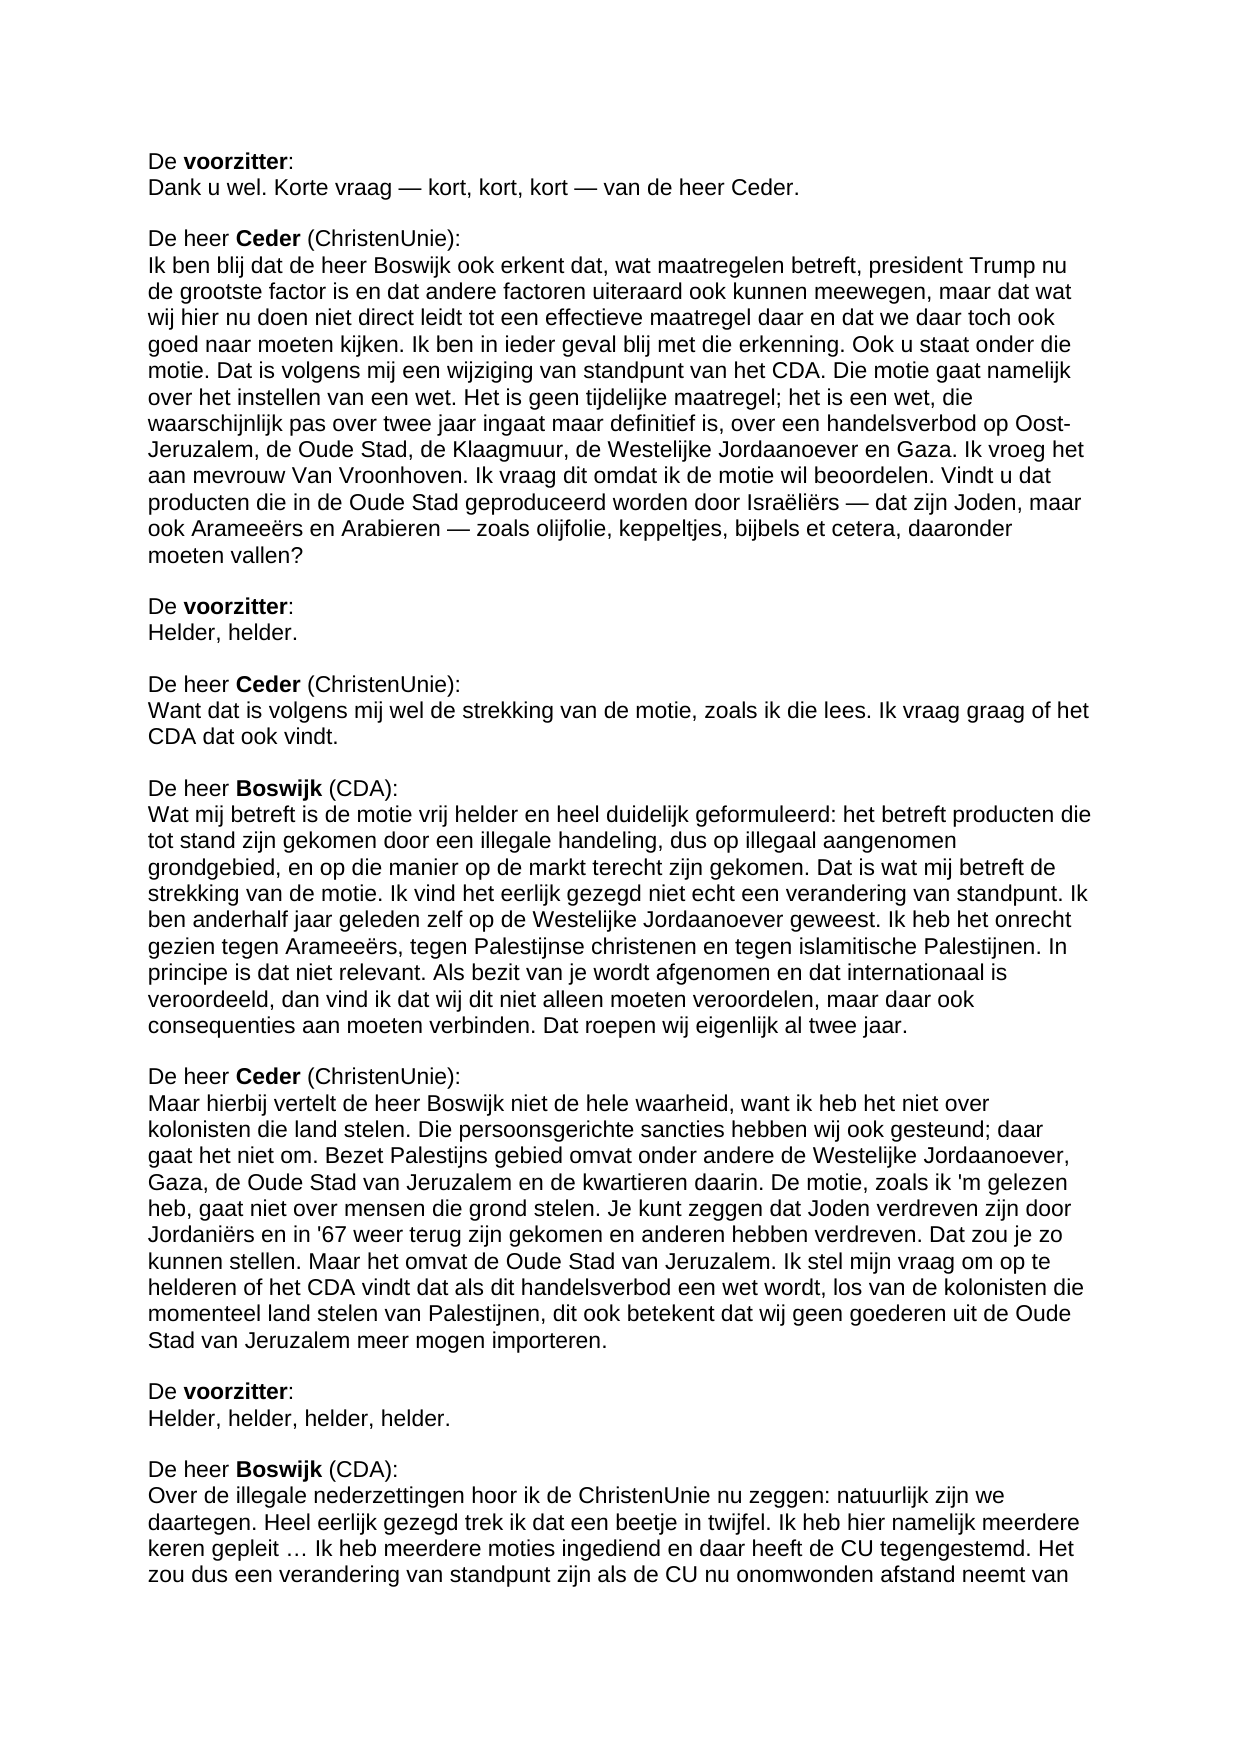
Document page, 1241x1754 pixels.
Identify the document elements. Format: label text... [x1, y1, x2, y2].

text De voorzitter: Dank u wel. Korte vraag — kort, kort, kort — van de heer Ceder. [148, 148, 1093, 200]
text De voorzitter: Helder, helder. [148, 593, 1093, 646]
text De heer Ceder (ChristenUnie): Ik ben blij dat de heer Boswijk ook erkent dat, wat maatregelen betreft, president Trump nu de grootste factor is en dat andere factoren uiteraard ook kunnen meewegen, maar dat wat wij hier nu doen niet direct leidt tot een effectieve maatregel daar en dat we daar toch ook goed naar moeten kijken. Ik ben in ieder geval blij met die erkenning. Ook u staat onder die motie. Dat is volgens mij een wijziging van standpunt van het CDA. Die motie gaat namelijk over het instellen van een wet. Het is geen tijdelijke maatregel; het is een wet, die waarschijnlijk pas over twee jaar ingaat maar definitief is, over een handelsverbod op Oost-Jeruzalem, de Oude Stad, de Klaagmuur, de Westelijke Jordaanoever en Gaza. Ik vroeg het aan mevrouw Van Vroonhoven. Ik vraag dit omdat ik de motie wil beoordelen. Vindt u dat producten die in de Oude Stad geproduceerd worden door Israëliërs — dat zijn Joden, maar ook Arameeërs en Arabieren — zoals olijfolie, keppeltjes, bijbels et cetera, daaronder moeten vallen? [148, 225, 1093, 568]
text De voorzitter: Helder, helder, helder, helder. [148, 1378, 1093, 1431]
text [148, 1456, 1093, 1588]
text De heer Ceder (ChristenUnie): Want dat is volgens mij wel de strekking van de motie, zoals ik die lees. Ik vraag graag of het CDA dat ook vindt. [148, 671, 1093, 750]
text De heer Boswijk (CDA): Wat mij betreft is de motie vrij helder en heel duidelijk geformuleerd: het betreft producten die tot stand zijn gekomen door een illegale handeling, dus op illegaal aangenomen grondgebied, en op die manier op de markt terecht zijn gekomen. Dat is wat mij betreft de strekking van de motie. Ik vind het eerlijk gezegd niet echt een verandering van standpunt. Ik ben anderhalf jaar geleden zelf op de Westelijke Jordaanoever geweest. Ik heb het onrecht gezien tegen Arameeërs, tegen Palestijnse christenen en tegen islamitische Palestijnen. In principe is dat niet relevant. Als bezit van je wordt afgenomen en dat internationaal is veroordeeld, dan vind ik dat wij dit niet alleen moeten veroordelen, maar daar ook consequenties aan moeten verbinden. Dat roepen wij eigenlijk al twee jaar. [148, 775, 1093, 1038]
text De heer Ceder (ChristenUnie): Maar hierbij vertelt de heer Boswijk niet de hele waarheid, want ik heb het niet over kolonisten die land stelen. Die persoonsgerichte sancties hebben wij ook gesteund; daar gaat het niet om. Bezet Palestijns gebied omvat onder andere de Westelijke Jordaanoever, Gaza, de Oude Stad van Jeruzalem en de kwartieren daarin. De motie, zoals ik 'm gelezen heb, gaat niet over mensen die grond stelen. Je kunt zeggen dat Joden verdreven zijn door Jordaniërs en in '67 weer terug zijn gekomen en anderen hebben verdreven. Dat zou je zo kunnen stellen. Maar het omvat de Oude Stad van Jeruzalem. Ik stel mijn vraag om op te helderen of het CDA vindt dat als dit handelsverbod een wet wordt, los van de kolonisten die momenteel land stelen van Palestijnen, dit ook betekent dat wij geen goederen uit de Oude Stad van Jeruzalem meer mogen importeren. [148, 1063, 1093, 1353]
